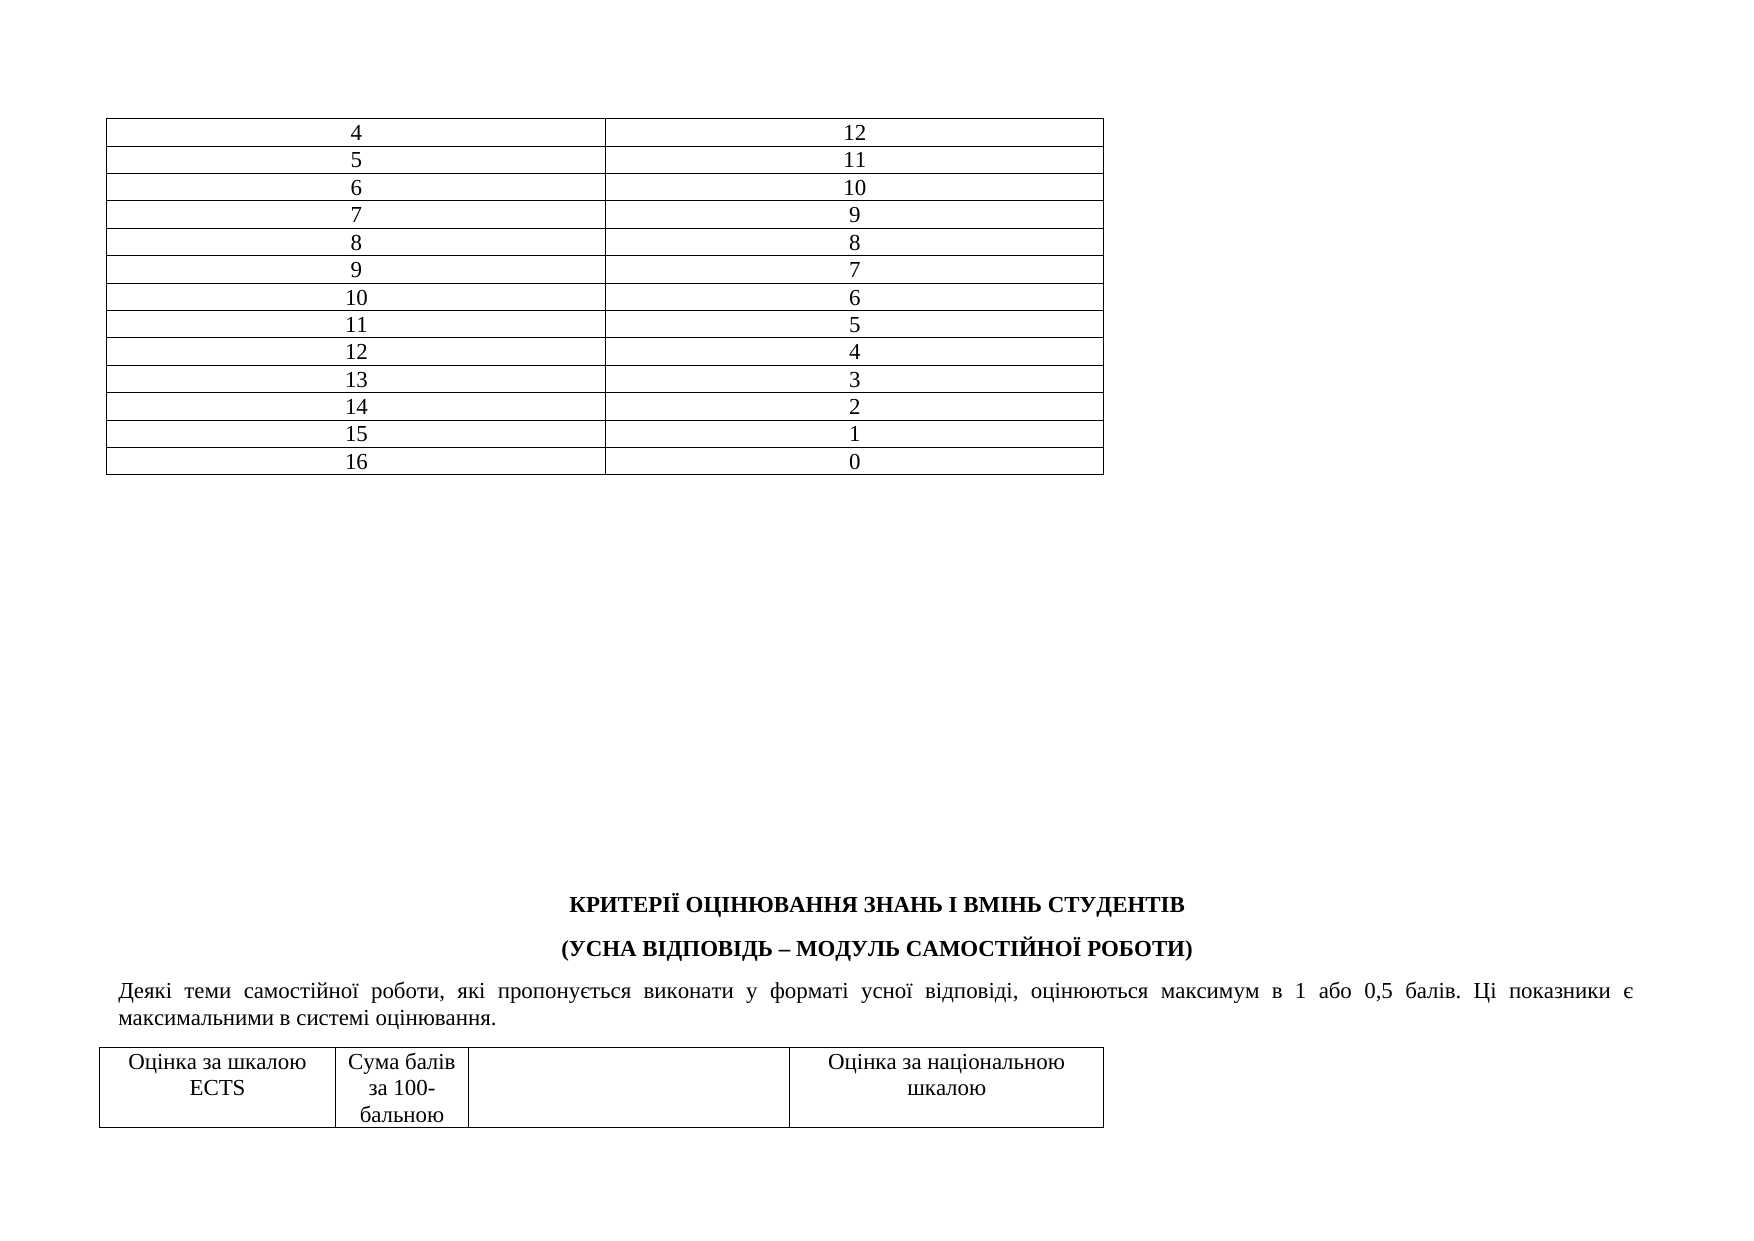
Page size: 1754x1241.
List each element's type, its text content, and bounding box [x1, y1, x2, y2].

table_cell 5 [107, 147, 605, 173]
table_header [100, 1048, 335, 1127]
table_cell 12 [606, 119, 1103, 146]
table_cell 4 [606, 338, 1103, 365]
table_cell 9 [606, 201, 1103, 228]
table_cell 15 [107, 421, 605, 447]
table_cell 6 [107, 174, 605, 200]
text КРИТЕРІЇ ОЦІНЮВАННЯ ЗНАНЬ І ВМІНЬ СТУДЕНТІВ [118, 892, 1636, 918]
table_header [790, 1048, 1103, 1127]
table_cell 2 [606, 393, 1103, 419]
table_cell 11 [606, 147, 1103, 173]
table_cell 7 [107, 201, 605, 228]
table_cell 1 [606, 421, 1103, 447]
table_cell 12 [107, 338, 605, 365]
table_cell 10 [606, 174, 1103, 200]
table_header [469, 1048, 789, 1127]
table_cell 10 [107, 284, 605, 310]
table_cell 6 [606, 284, 1103, 310]
table_cell 8 [107, 229, 605, 255]
text (УСНА ВІДПОВІДЬ – МОДУЛЬ САМОСТІЙНОЇ РОБОТИ) [118, 934, 1636, 961]
table_cell 3 [606, 366, 1103, 392]
table_cell 5 [606, 311, 1103, 337]
table_cell 0 [606, 448, 1103, 474]
table_cell 8 [606, 229, 1103, 255]
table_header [336, 1048, 468, 1127]
table_cell 11 [107, 311, 605, 337]
table_cell 9 [107, 256, 605, 282]
table_cell 4 [107, 119, 605, 146]
text Деякі теми самостійної роботи, які пропонується виконати у форматі усної відповіді, оцінюються максимум в 1 або 0,5 балів. Ці показники є максимальними в системі оцінювання. [118, 978, 1636, 1030]
table_cell 14 [107, 393, 605, 419]
table_cell 16 [107, 448, 605, 474]
table_cell 7 [606, 256, 1103, 282]
table_cell 13 [107, 366, 605, 392]
